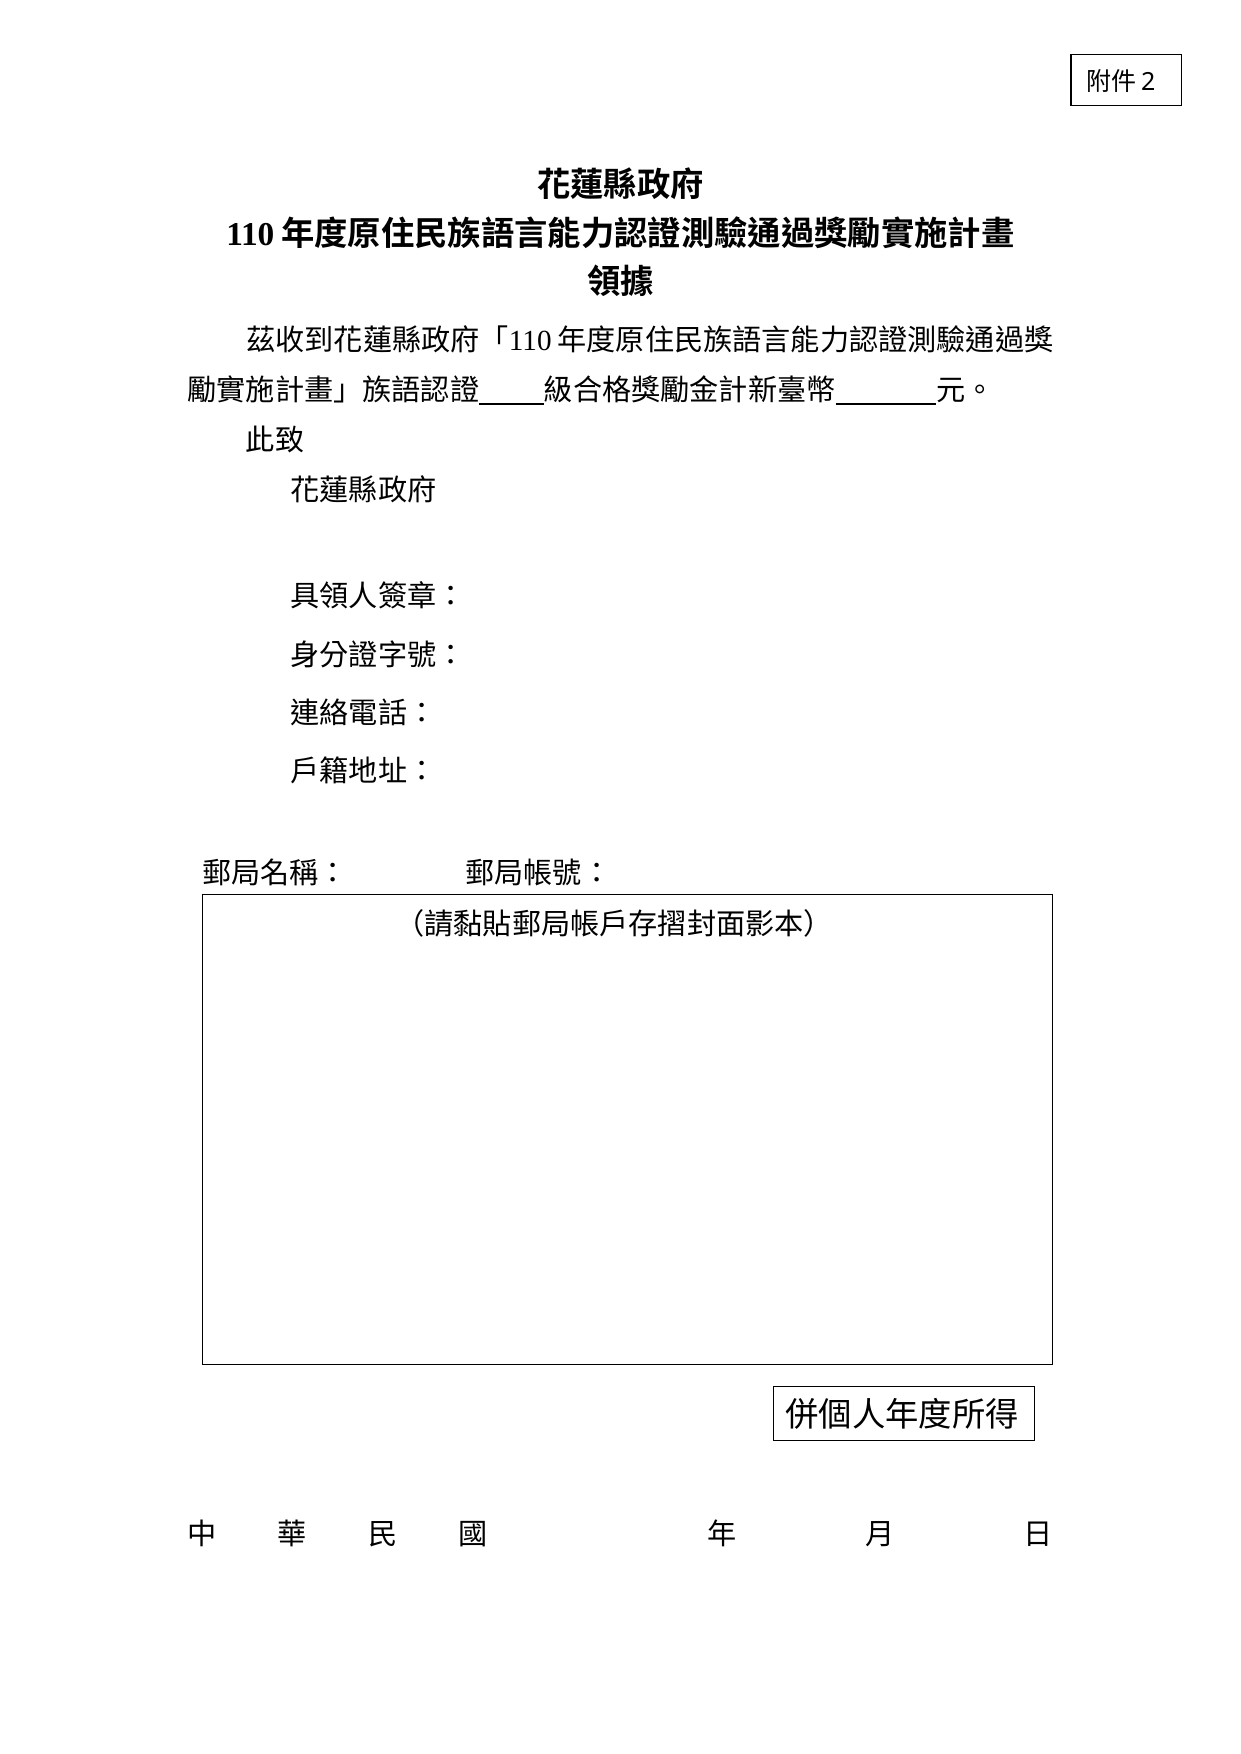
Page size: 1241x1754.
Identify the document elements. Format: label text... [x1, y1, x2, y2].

text 110年度原住民族語言能力認證測驗通過獎勵實施計畫 [187, 206, 1053, 255]
text 郵局名稱： 郵局帳號： [202, 843, 1053, 893]
table_header （請黏貼郵局帳戶存摺封面影本） [203, 895, 1052, 1364]
text 茲收到花蓮縣政府「110年度原住民族語言能力認證測驗通過獎勵實施計畫」族語認證 級合格獎勵金計新臺幣 元。 [187, 310, 1053, 410]
text 花蓮縣政府 [290, 460, 1053, 510]
table_header 併個人年度所得 [774, 1387, 1034, 1440]
text 此致 [187, 410, 1053, 460]
text 領據 [187, 255, 1053, 303]
text 中華民國 年 月 日 [187, 1500, 1053, 1563]
text 身分證字號： [290, 618, 1053, 677]
text 具領人簽章： [290, 560, 1053, 618]
text 戶籍地址： [290, 735, 1053, 793]
text 連絡電話： [290, 677, 1053, 735]
text 花蓮縣政府 [187, 158, 1053, 206]
